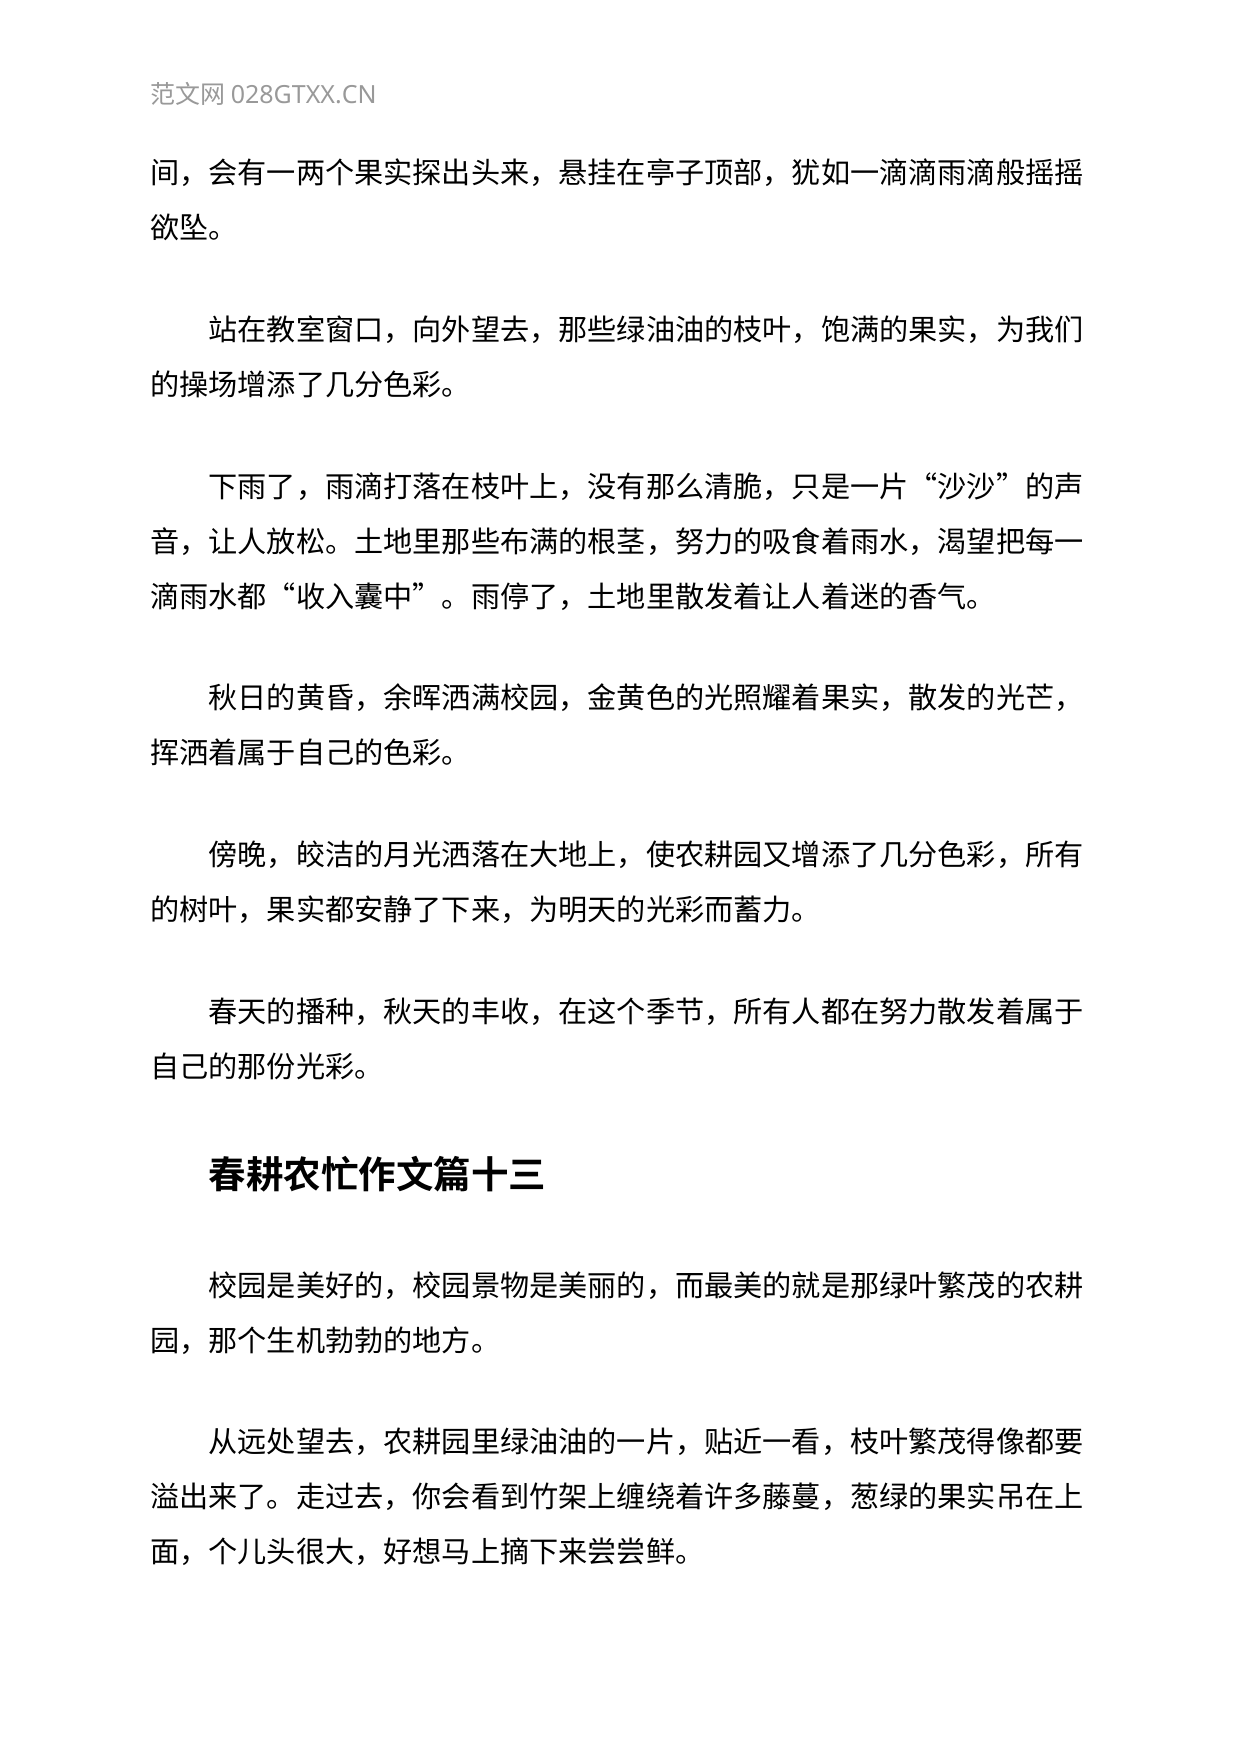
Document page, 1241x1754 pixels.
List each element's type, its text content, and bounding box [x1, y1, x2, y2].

text 站在教室窗口，向外望去，那些绿油油的枝叶，饱满的果实，为我们的操场增添了几分色彩。 [150, 307, 1090, 404]
text 春天的播种，秋天的丰收，在这个季节，所有人都在努力散发着属于自己的那份光彩。 [150, 988, 1090, 1085]
text 从远处望去，农耕园里绿油油的一片，贴近一看，枝叶繁茂得像都要溢出来了。走过去，你会看到竹架上缠绕着许多藤蔓，葱绿的果实吊在上面，个儿头很大，好想马上摘下来尝尝鲜。 [150, 1419, 1090, 1571]
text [150, 150, 1090, 247]
text 秋日的黄昏，余晖洒满校园，金黄色的光照耀着果实，散发的光芒，挥洒着属于自己的色彩。 [150, 675, 1090, 772]
text 傍晚，皎洁的月光洒落在大地上，使农耕园又增添了几分色彩，所有的树叶，果实都安静了下来，为明天的光彩而蓄力。 [150, 832, 1090, 929]
text 下雨了，雨滴打落在枝叶上，没有那么清脆，只是一片“沙沙”的声音，让人放松。土地里那些布满的根茎，努力的吸食着雨水，渴望把每一滴雨水都“收入囊中”。雨停了，土地里散发着让人着迷的香气。 [150, 463, 1090, 615]
text 春耕农忙作文篇十三 [150, 1145, 1090, 1199]
text 校园是美好的，校园景物是美丽的，而最美的就是那绿叶繁茂的农耕园，那个生机勃勃的地方。 [150, 1262, 1090, 1359]
